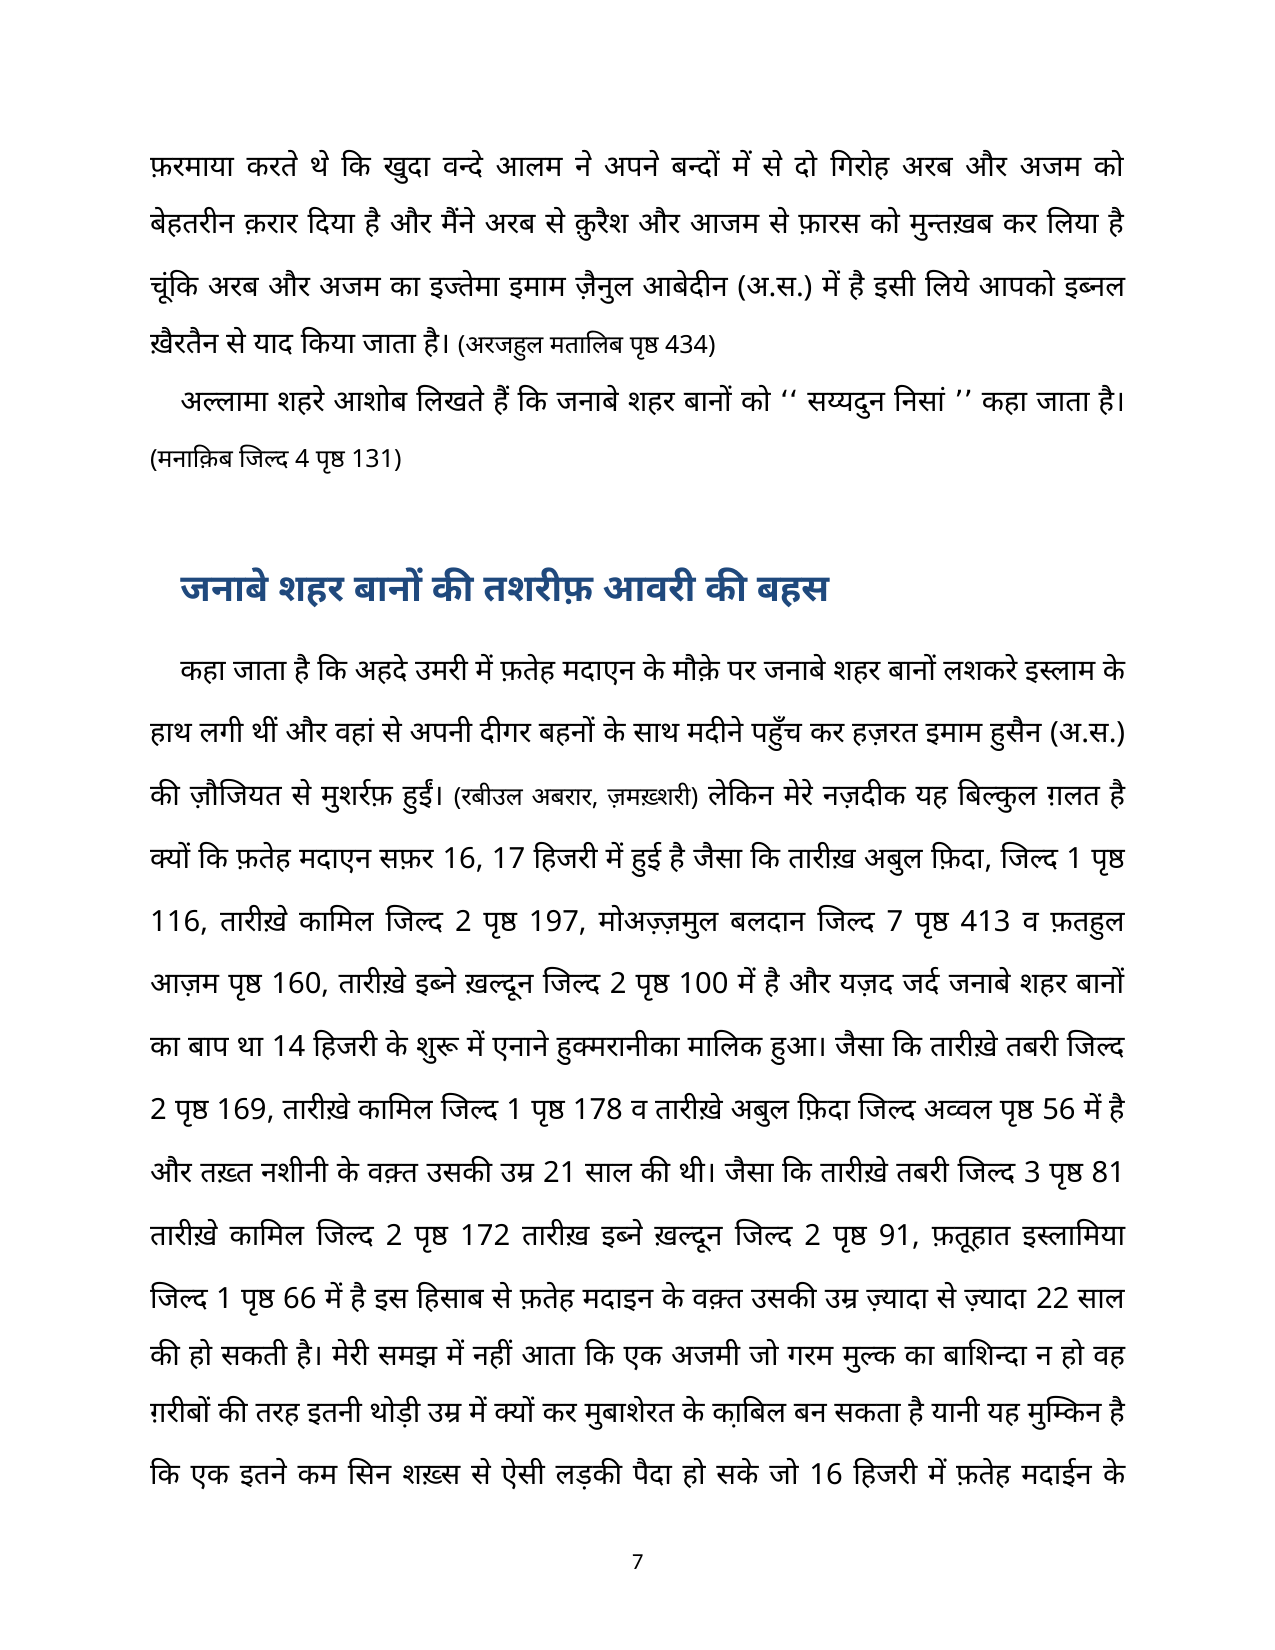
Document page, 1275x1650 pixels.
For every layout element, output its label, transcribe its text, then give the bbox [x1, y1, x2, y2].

text अल्लामा शहरे आशोब लिखते हैं कि जनाबे शहर बानों को ‘‘ सय्यदुन निसां ’’ कहा जाता है। (मनाक़िब जिल्द 4 पृष्ठ 131) [150, 385, 1125, 478]
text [150, 150, 1125, 365]
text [150, 654, 1125, 1497]
subtitle जनाबे शहर बानों की तशरीफ़ आवरी की बहस [150, 568, 1125, 617]
